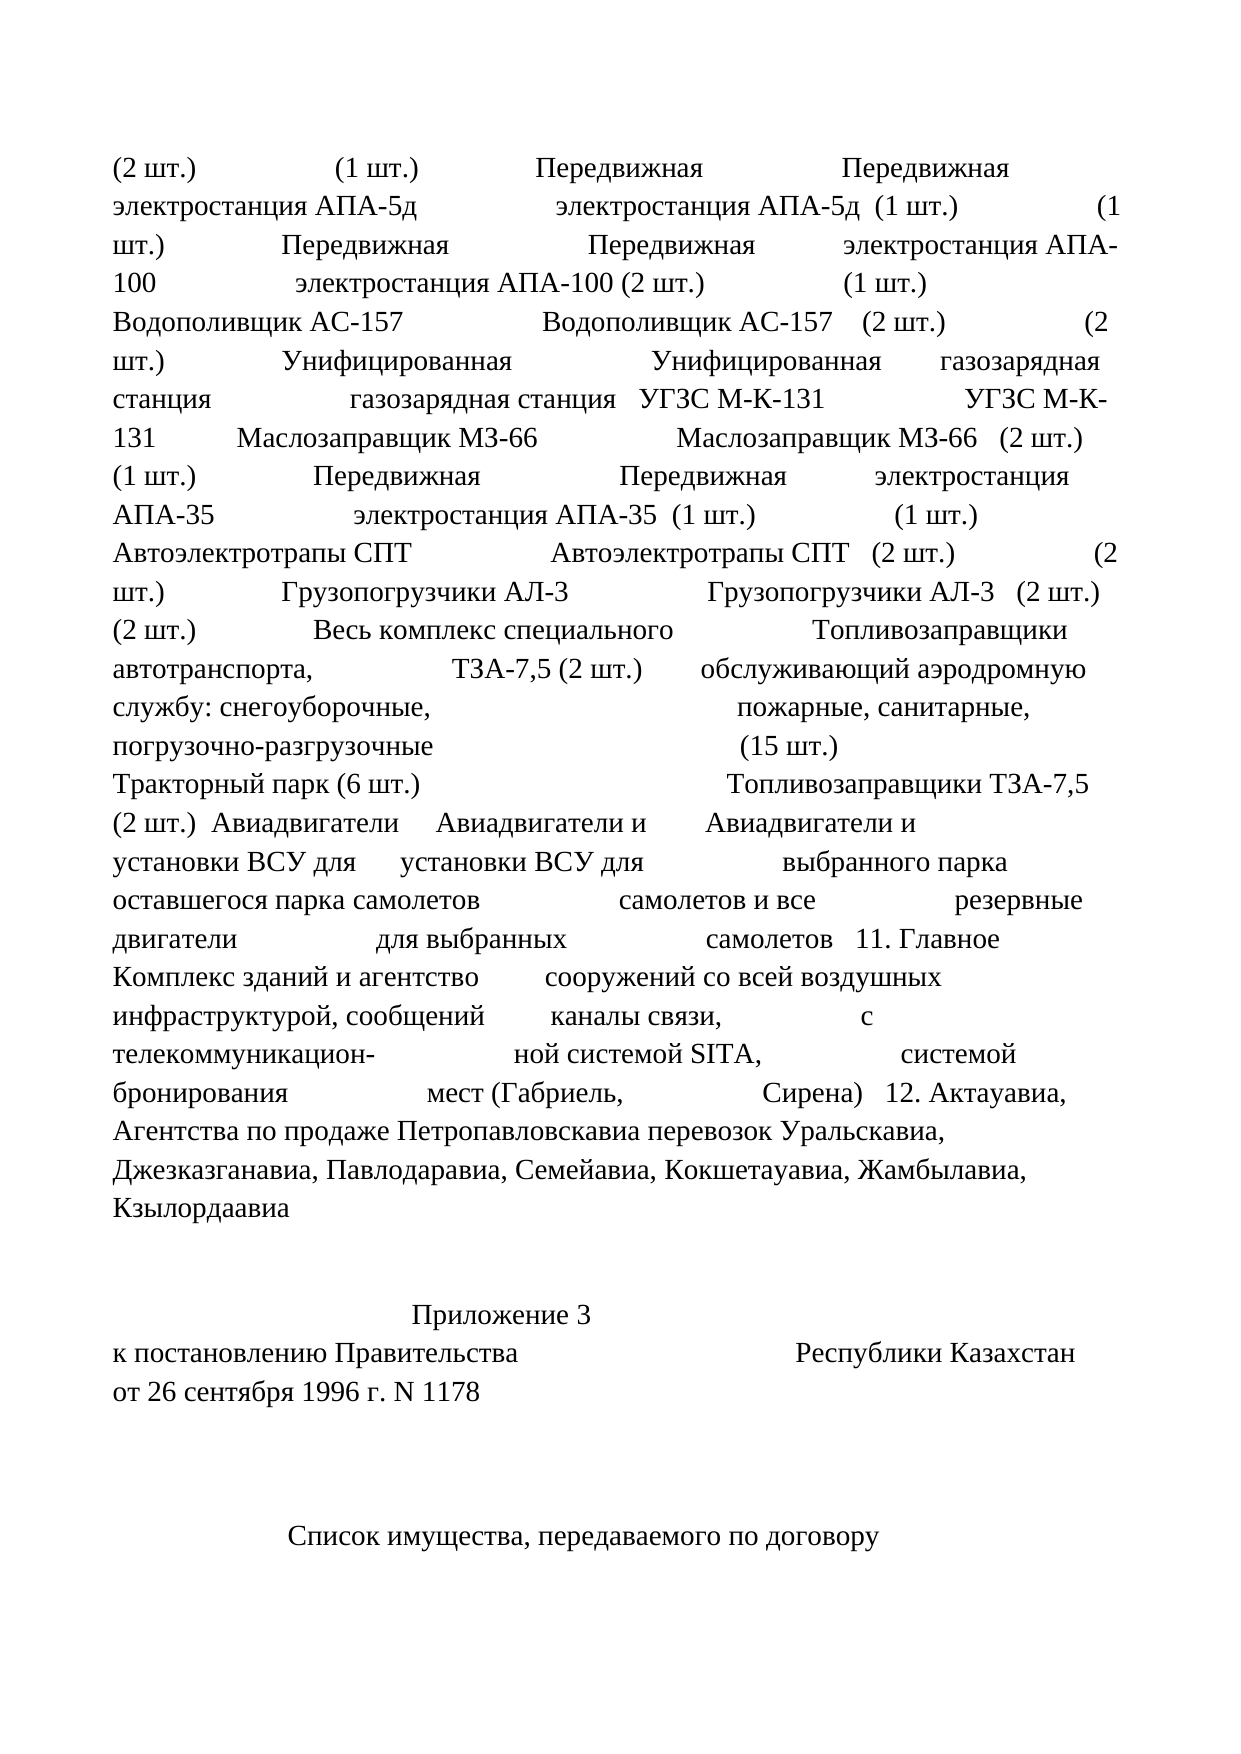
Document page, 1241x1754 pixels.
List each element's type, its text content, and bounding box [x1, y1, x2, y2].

text Приложение 3 к постановлению Правительства Республики Казахстан от 26 сентября 1996 г. N 1178 [112, 1297, 1128, 1438]
text Список имущества, передаваемого по договору [112, 1441, 1128, 1552]
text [112, 150, 1128, 1224]
